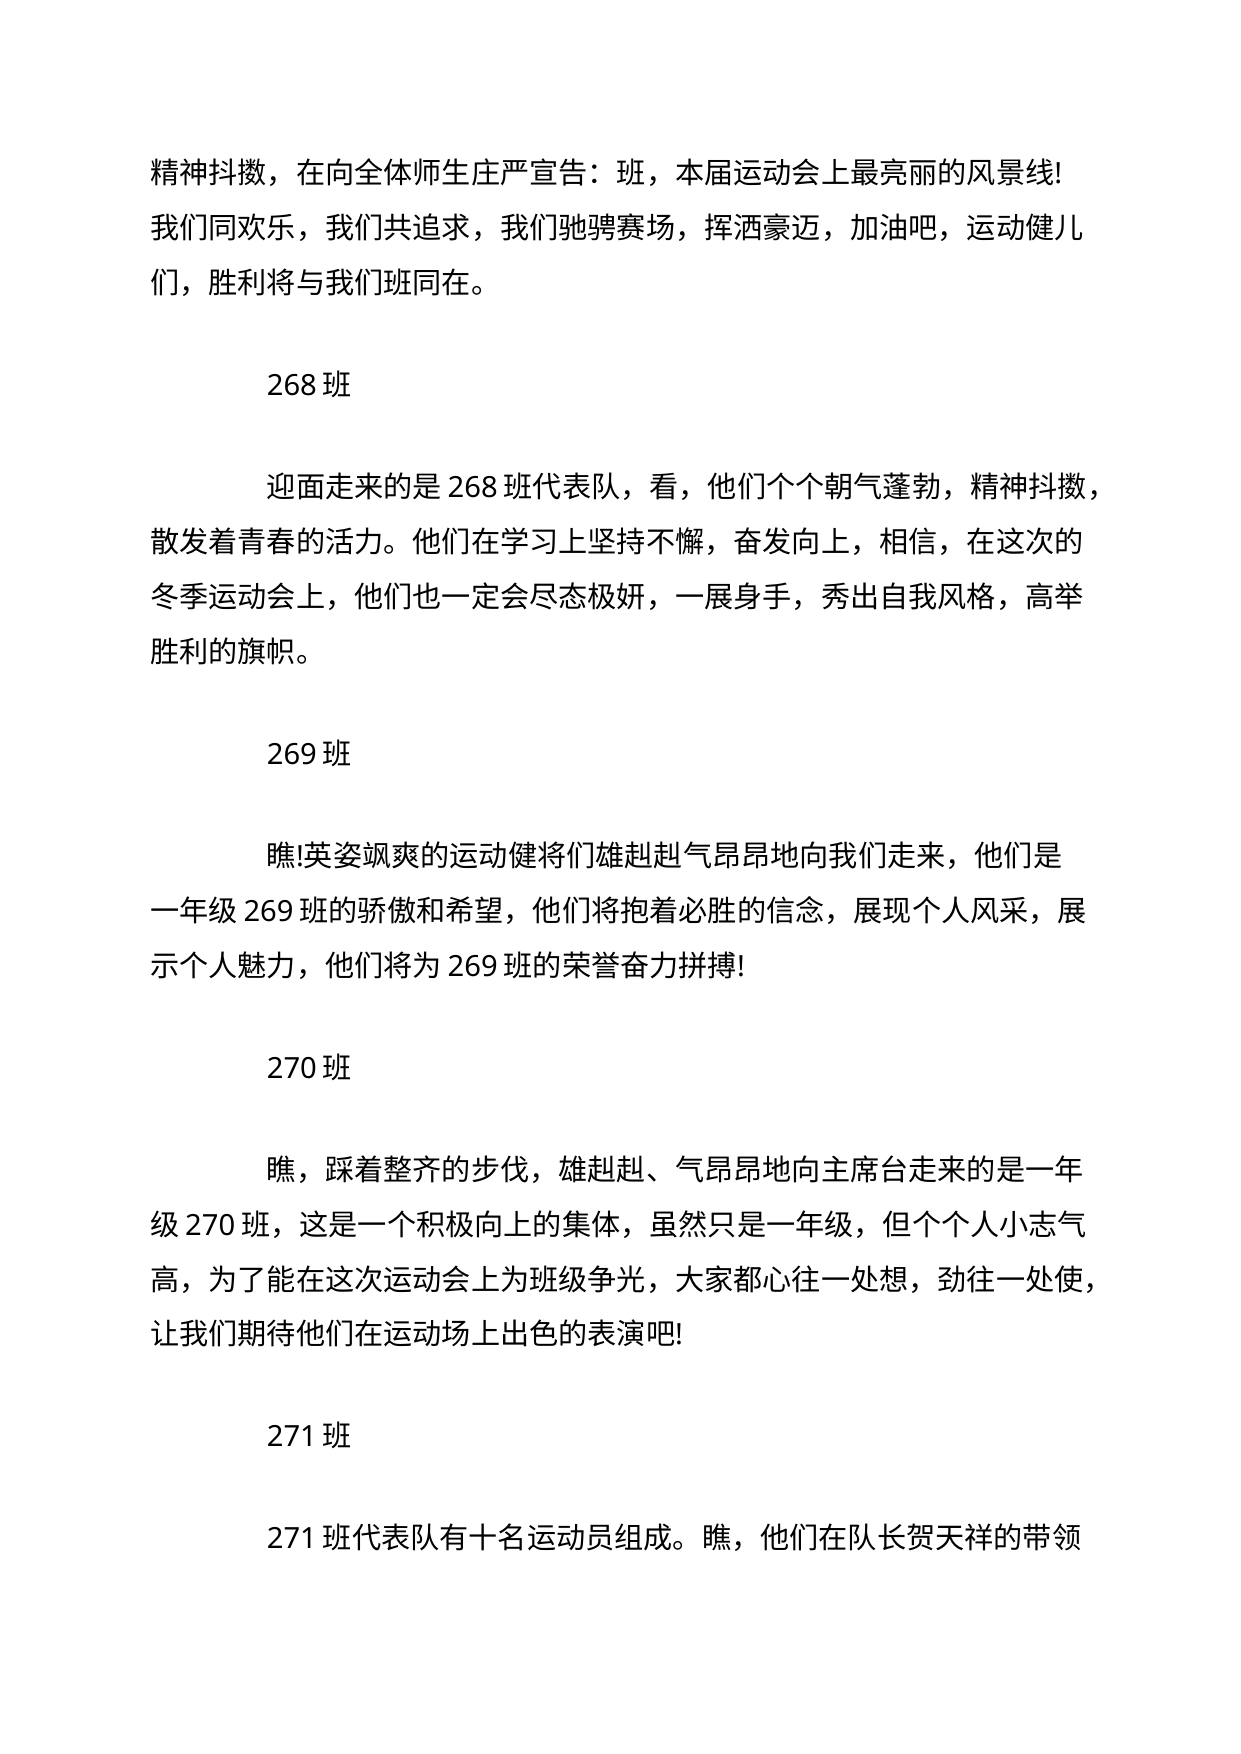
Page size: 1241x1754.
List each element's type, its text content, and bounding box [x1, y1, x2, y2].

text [150, 150, 1090, 302]
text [150, 1515, 1090, 1557]
text 瞧!英姿飒爽的运动健将们雄赳赳气昂昂地向我们走来，他们是一年级269班的骄傲和希望，他们将抱着必胜的信念，展现个人风采，展示个人魅力，他们将为269班的荣誉奋力拼搏! [150, 832, 1090, 984]
text 268班 [150, 362, 1090, 404]
text 271班 [150, 1413, 1090, 1455]
text 迎面走来的是268班代表队，看，他们个个朝气蓬勃，精神抖擞，散发着青春的活力。他们在学习上坚持不懈，奋发向上，相信，在这次的冬季运动会上，他们也一定会尽态极妍，一展身手，秀出自我风格，高举胜利的旗帜。 [150, 464, 1090, 671]
text 瞧，踩着整齐的步伐，雄赳赳、气昂昂地向主席台走来的是一年级270班，这是一个积极向上的集体，虽然只是一年级，但个个人小志气高，为了能在这次运动会上为班级争光，大家都心往一处想，劲往一处使，让我们期待他们在运动场上出色的表演吧! [150, 1146, 1090, 1353]
text 270班 [150, 1044, 1090, 1087]
text 269班 [150, 730, 1090, 773]
